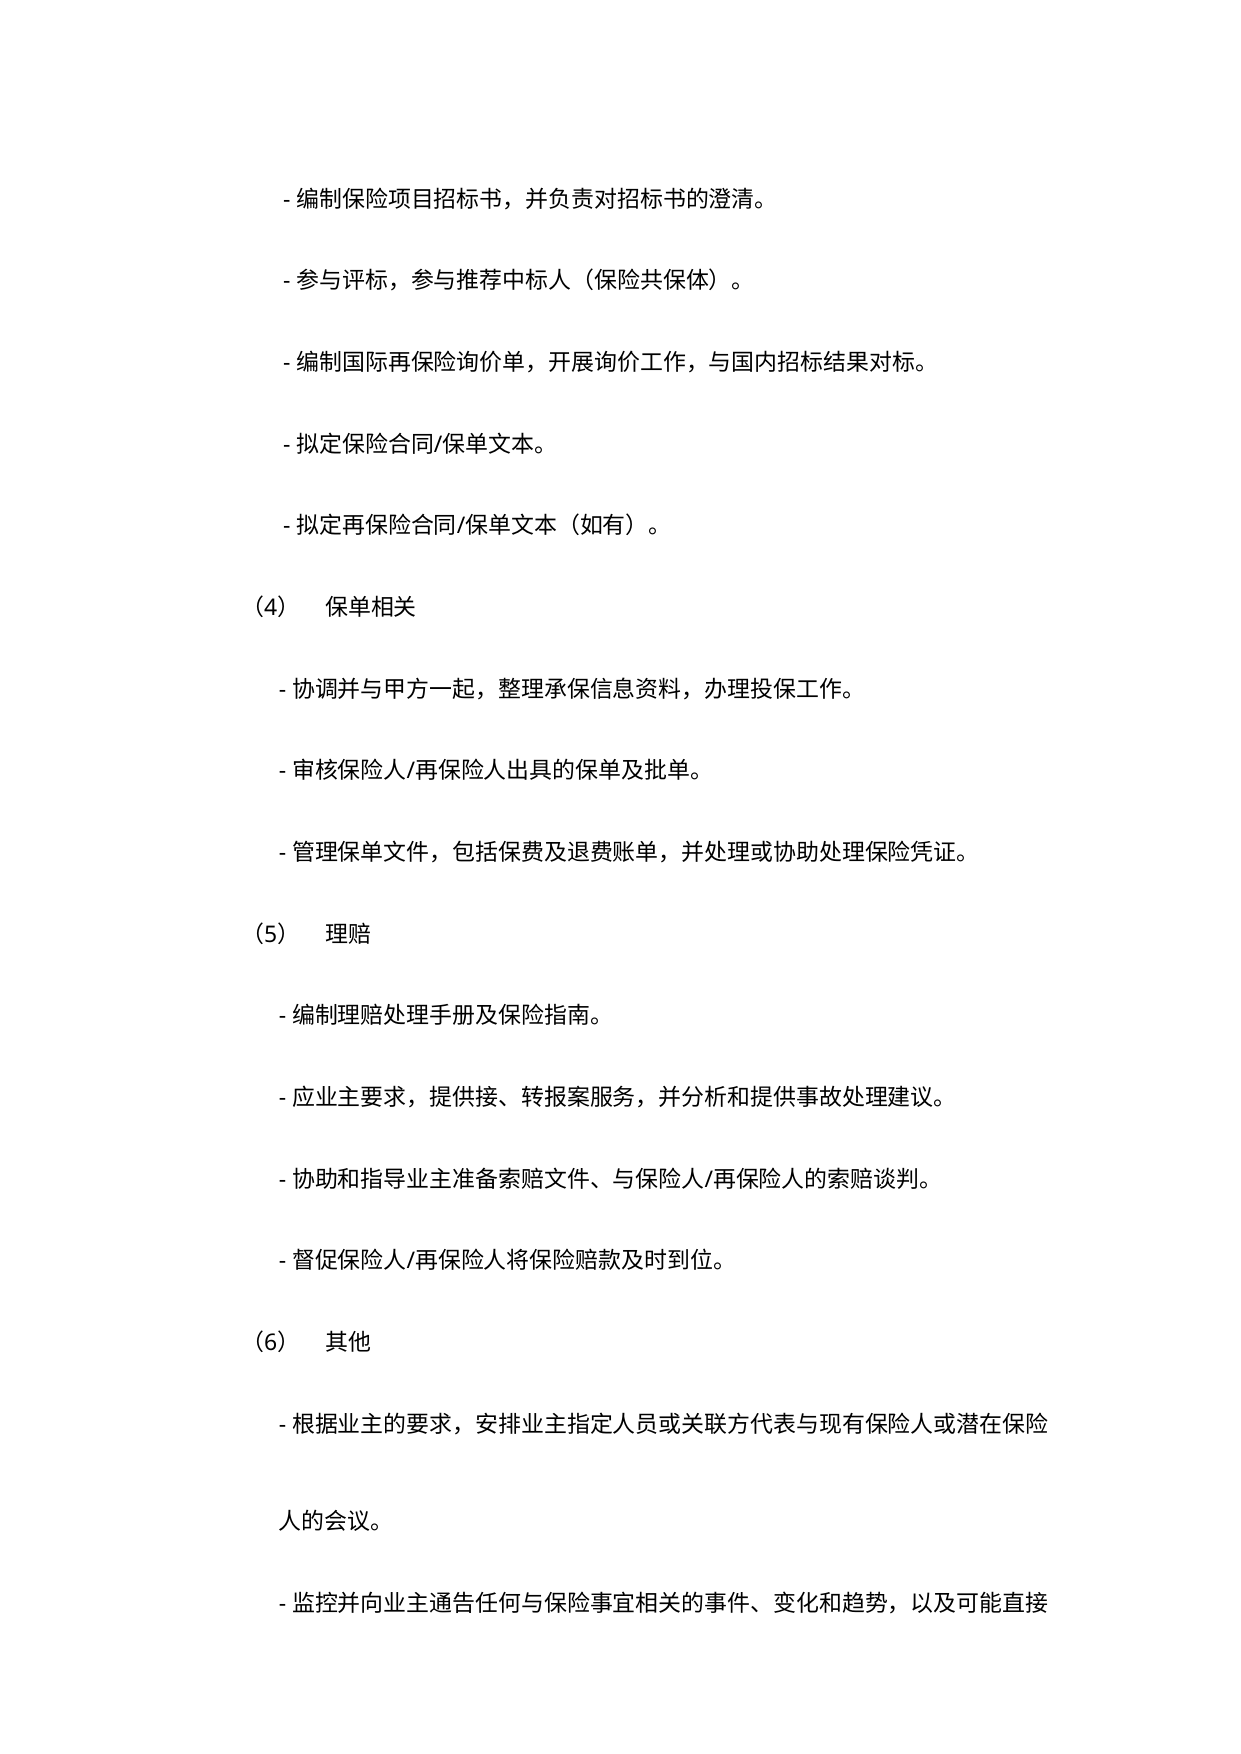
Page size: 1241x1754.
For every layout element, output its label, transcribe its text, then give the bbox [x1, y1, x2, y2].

text - 拟定保险合同/保单文本。 [283, 410, 1065, 475]
text - 编制国际再保险询价单，开展询价工作，与国内招标结果对标。 [283, 328, 1065, 393]
text - 管理保单文件，包括保费及退费账单，并处理或协助处理保险凭证。 [278, 818, 1065, 883]
text - 审核保险人/再保险人出具的保单及批单。 [278, 736, 1065, 801]
text - 根据业主的要求，安排业主指定人员或关联方代表与现有保险人或潜在保险人的会议。 [278, 1390, 1065, 1552]
list 保单相关 [241, 573, 1065, 638]
text - 协助和指导业主准备索赔文件、与保险人/再保险人的索赔谈判。 [278, 1145, 1065, 1210]
text - 参与评标，参与推荐中标人（保险共保体）。 [283, 246, 1065, 311]
text - 编制理赔处理手册及保险指南。 [278, 981, 1065, 1046]
text - 督促保险人/再保险人将保险赔款及时到位。 [278, 1226, 1065, 1291]
text - 应业主要求，提供接、转报案服务，并分析和提供事故处理建议。 [278, 1063, 1065, 1128]
list 其他 [241, 1308, 1065, 1373]
list 理赔 [241, 900, 1065, 965]
text - 拟定再保险合同/保单文本（如有）。 [283, 491, 1065, 556]
text - 编制保险项目招标书，并负责对招标书的澄清。 [283, 165, 1065, 230]
text - 协调并与甲方一起，整理承保信息资料，办理投保工作。 [278, 655, 1065, 720]
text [278, 1569, 1065, 1634]
